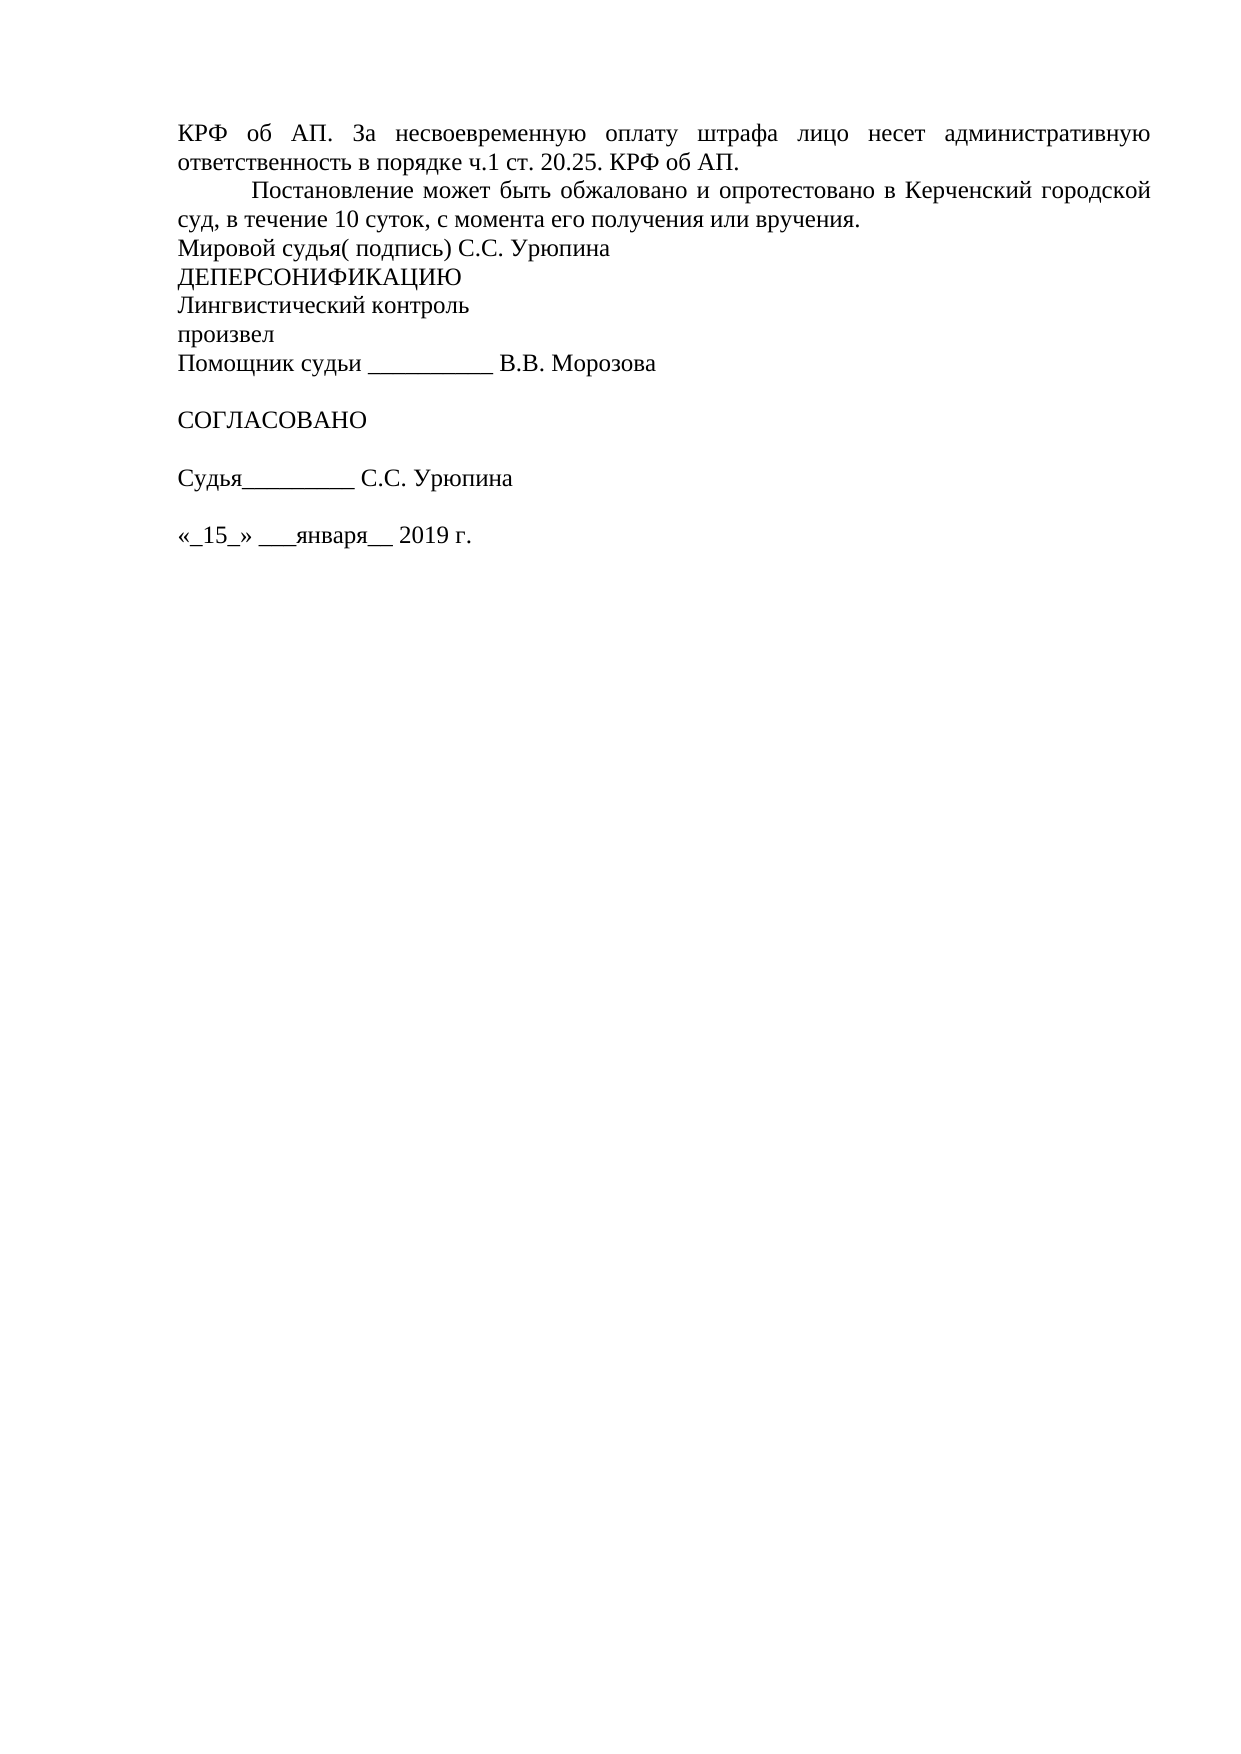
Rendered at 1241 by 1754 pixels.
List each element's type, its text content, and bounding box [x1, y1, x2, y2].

text Помощник судьи __________ В.В. Морозова [177, 348, 1152, 377]
text Мировой судья( подпись) С.С. Урюпина [177, 233, 1152, 262]
text «_15_» ___января__ 2019 г. [177, 521, 1152, 549]
text ДЕПЕРСОНИФИКАЦИЮ [177, 262, 1152, 291]
text Лингвистический контроль [177, 291, 1152, 319]
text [177, 118, 1152, 176]
text СОГЛАСОВАНО [177, 406, 1152, 434]
text произвел [177, 319, 1152, 348]
text Постановление может быть обжаловано и опротестовано в Керченский городской суд, в течение 10 суток, с момента его получения или вручения. [177, 176, 1152, 233]
text Судья_________ С.С. Урюпина [177, 463, 1152, 492]
